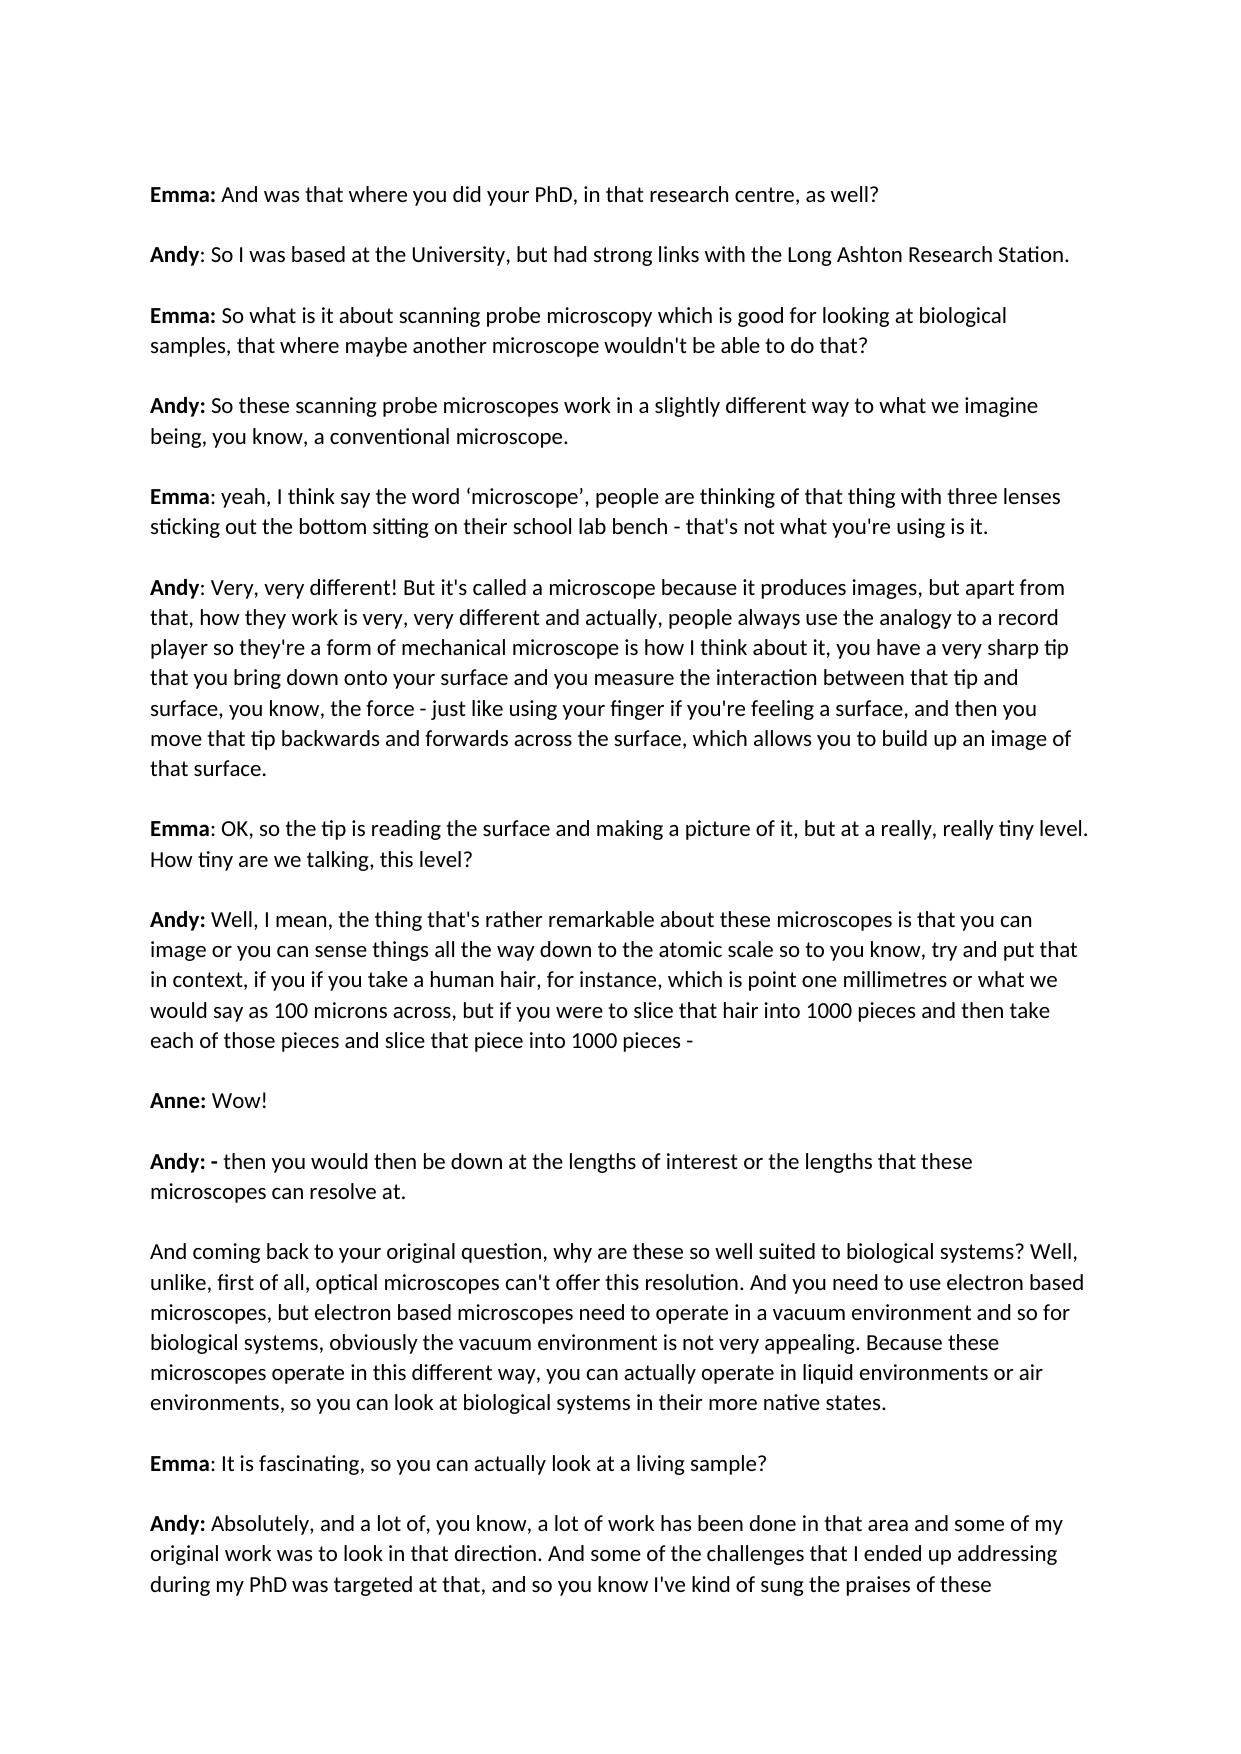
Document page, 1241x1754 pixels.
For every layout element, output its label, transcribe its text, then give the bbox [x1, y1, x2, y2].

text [150, 1509, 1090, 1598]
text And coming back to your original question, why are these so well suited to biological systems? Well, unlike, first of all, optical microscopes can't offer this resolution. And you need to use electron based microscopes, but electron based microscopes need to operate in a vacuum environment and so for biological systems, obviously the vacuum environment is not very appealing. Because these microscopes operate in this different way, you can actually operate in liquid environments or air environments, so you can look at biological systems in their more native states. [150, 1237, 1090, 1417]
text Andy: So these scanning probe microscopes work in a slightly different way to what we imagine being, you know, a conventional microscope. [150, 392, 1090, 450]
text Anne: Wow! [150, 1086, 1090, 1114]
text Emma: And was that where you did your PhD, in that research centre, as well? [150, 180, 1090, 208]
text Emma: OK, so the tip is reading the surface and making a picture of it, but at a really, really tiny level. How tiny are we talking, this level? [150, 814, 1090, 873]
text Emma: It is fascinating, so you can actually look at a living sample? [150, 1449, 1090, 1477]
text Andy: - then you would then be down at the lengths of interest or the lengths that these microscopes can resolve at. [150, 1147, 1090, 1205]
text Emma: So what is it about scanning probe microscopy which is good for looking at biological samples, that where maybe another microscope wouldn't be able to do that? [150, 301, 1090, 359]
text Andy: Very, very different! But it's called a microscope because it produces images, but apart from that, how they work is very, very different and actually, people always use the analogy to a record player so they're a form of mechanical microscope is how I think about it, you have a very sharp tip that you bring down onto your surface and you measure the interaction between that tip and surface, you know, the force - just like using your finger if you're feeling a surface, and then you move that tip backwards and forwards across the surface, which allows you to build up an image of that surface. [150, 573, 1090, 782]
text Andy: So I was based at the University, but had strong links with the Long Ashton Research Station. [150, 241, 1090, 269]
text Emma: yeah, I think say the word ‘microscope’, people are thinking of that thing with three lenses sticking out the bottom sitting on their school lab bench - that's not what you're using is it. [150, 482, 1090, 541]
text Andy: Well, I mean, the thing that's rather remarkable about these microscopes is that you can image or you can sense things all the way down to the atomic scale so to you know, try and put that in context, if you if you take a human hair, for instance, which is point one millimetres or what we would say as 100 microns across, but if you were to slice that hair into 1000 pieces and then take each of those pieces and slice that piece into 1000 pieces - [150, 905, 1090, 1054]
